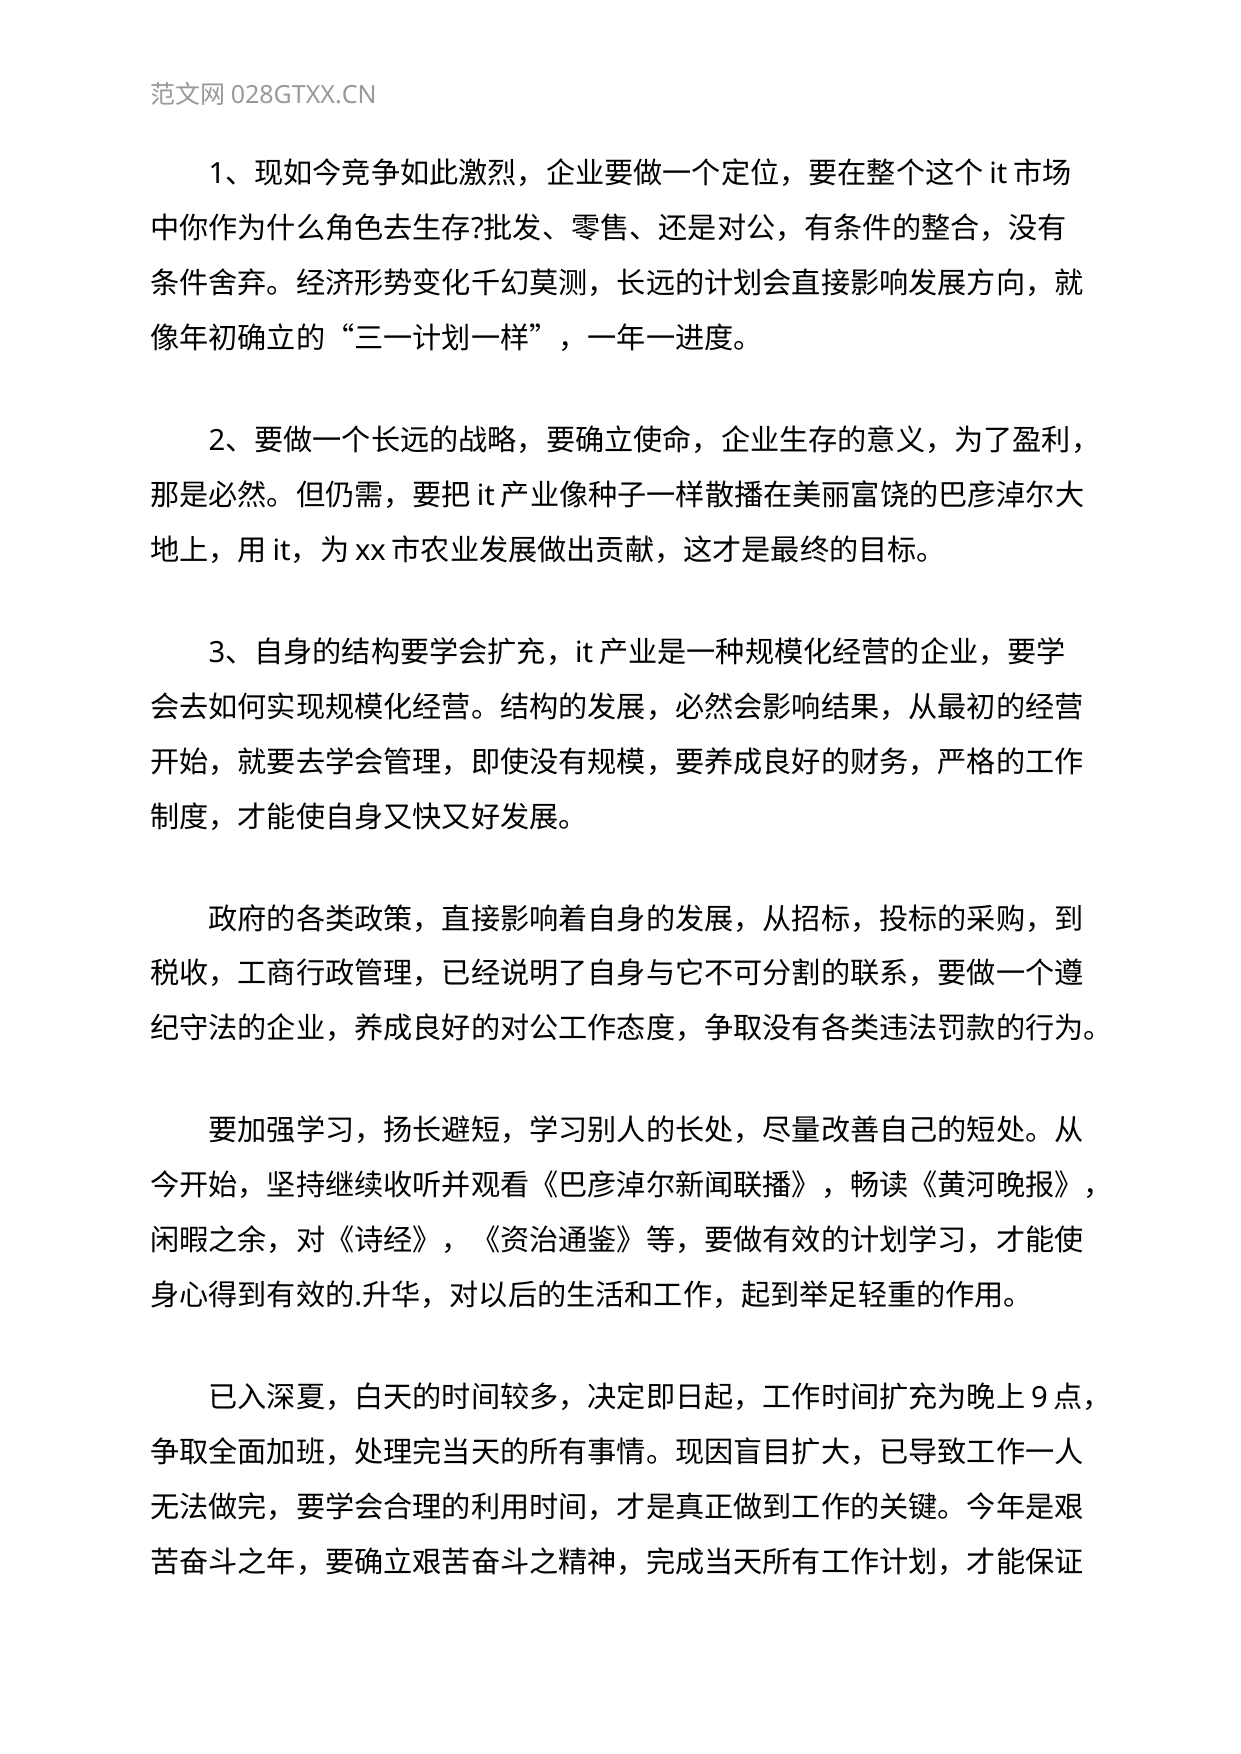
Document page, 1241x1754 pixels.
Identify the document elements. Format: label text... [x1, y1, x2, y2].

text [150, 1373, 1090, 1581]
text 3、自身的结构要学会扩充，it产业是一种规模化经营的企业，要学会去如何实现规模化经营。结构的发展，必然会影响结果，从最初的经营开始，就要去学会管理，即使没有规模，要养成良好的财务，严格的工作制度，才能使自身又快又好发展。 [150, 629, 1090, 836]
text 要加强学习，扬长避短，学习别人的长处，尽量改善自己的短处。从今开始，坚持继续收听并观看《巴彦淖尔新闻联播》，畅读《黄河晚报》，闲暇之余，对《诗经》，《资治通鉴》等，要做有效的计划学习，才能使身心得到有效的.升华，对以后的生活和工作，起到举足轻重的作用。 [150, 1107, 1090, 1314]
text 2、要做一个长远的战略，要确立使命，企业生存的意义，为了盈利，那是必然。但仍需，要把it产业像种子一样散播在美丽富饶的巴彦淖尔大地上，用it，为xx市农业发展做出贡献，这才是最终的目标。 [150, 417, 1090, 569]
text 政府的各类政策，直接影响着自身的发展，从招标，投标的采购，到税收，工商行政管理，已经说明了自身与它不可分割的联系，要做一个遵纪守法的企业，养成良好的对公工作态度，争取没有各类违法罚款的行为。 [150, 895, 1090, 1047]
text 1、现如今竞争如此激烈，企业要做一个定位，要在整个这个it市场中你作为什么角色去生存?批发、零售、还是对公，有条件的整合，没有条件舍弃。经济形势变化千幻莫测，长远的计划会直接影响发展方向，就像年初确立的“三一计划一样”，一年一进度。 [150, 150, 1090, 357]
